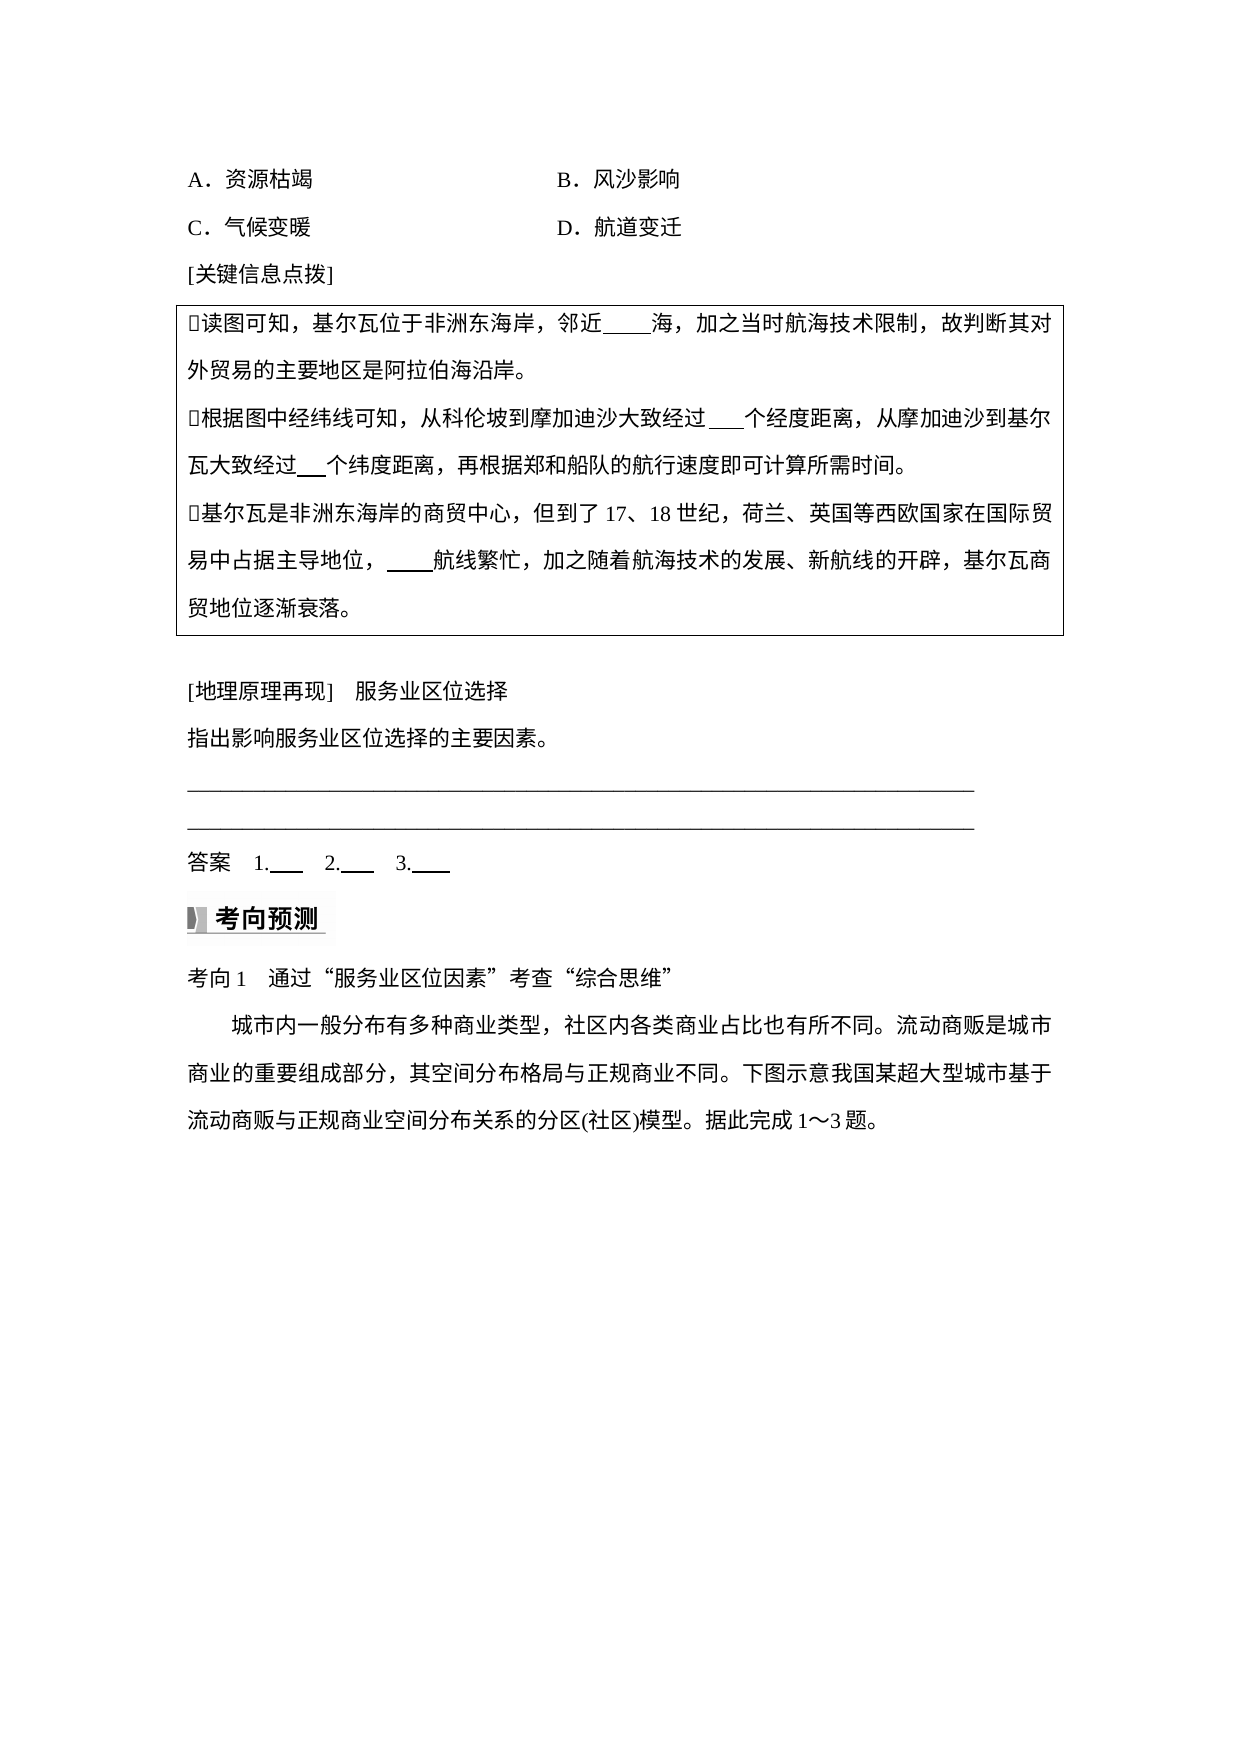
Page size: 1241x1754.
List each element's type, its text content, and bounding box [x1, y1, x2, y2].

text ________________________________________________________________________ [187, 769, 1053, 794]
text [关键信息点拨] [187, 257, 1053, 289]
text 城市内一般分布有多种商业类型，社区内各类商业占比也有所不同。流动商贩是城市商业的重要组成部分，其空间分布格局与正规商业不同。下图示意我国某超大型城市基于流动商贩与正规商业空间分布关系的分区(社区)模型。据此完成1～3题。 [187, 1008, 1053, 1135]
picture [187, 891, 336, 946]
text [地理原理再现] 服务业区位选择 [187, 674, 1053, 706]
text 考向1 通过“服务业区位因素”考查“综合思维” [187, 961, 1053, 992]
text A．资源枯竭 B．风沙影响 [187, 162, 1053, 194]
text 指出影响服务业区位选择的主要因素。 [187, 721, 1053, 753]
text C．气候变暖 D．航道变迁 [187, 209, 1053, 241]
table_header 读图可知，基尔瓦位于非洲东海岸，邻近 海，加之当时航海技术限制，故判断其对外贸易的主要地区是阿拉伯海沿岸。 根据图中经纬线可知，从科伦坡到摩加迪沙大致经过 个经度距离，从摩加迪沙到基尔瓦大致经过 个纬度距离，再根据郑和船队的航行速度即可计算所需时间。 基尔瓦是非洲东海岸的商贸中心，但到了17、18世纪，荷兰、英国等西欧国家在国际贸易中占据主导地位， 航线繁忙，加之随着航海技术的发展、新航线的开辟，基尔瓦商贸地位逐渐衰落。 [177, 306, 1063, 635]
text 答案 1. 2. 3. [187, 844, 1053, 876]
text ________________________________________________________________________ [187, 807, 1053, 832]
